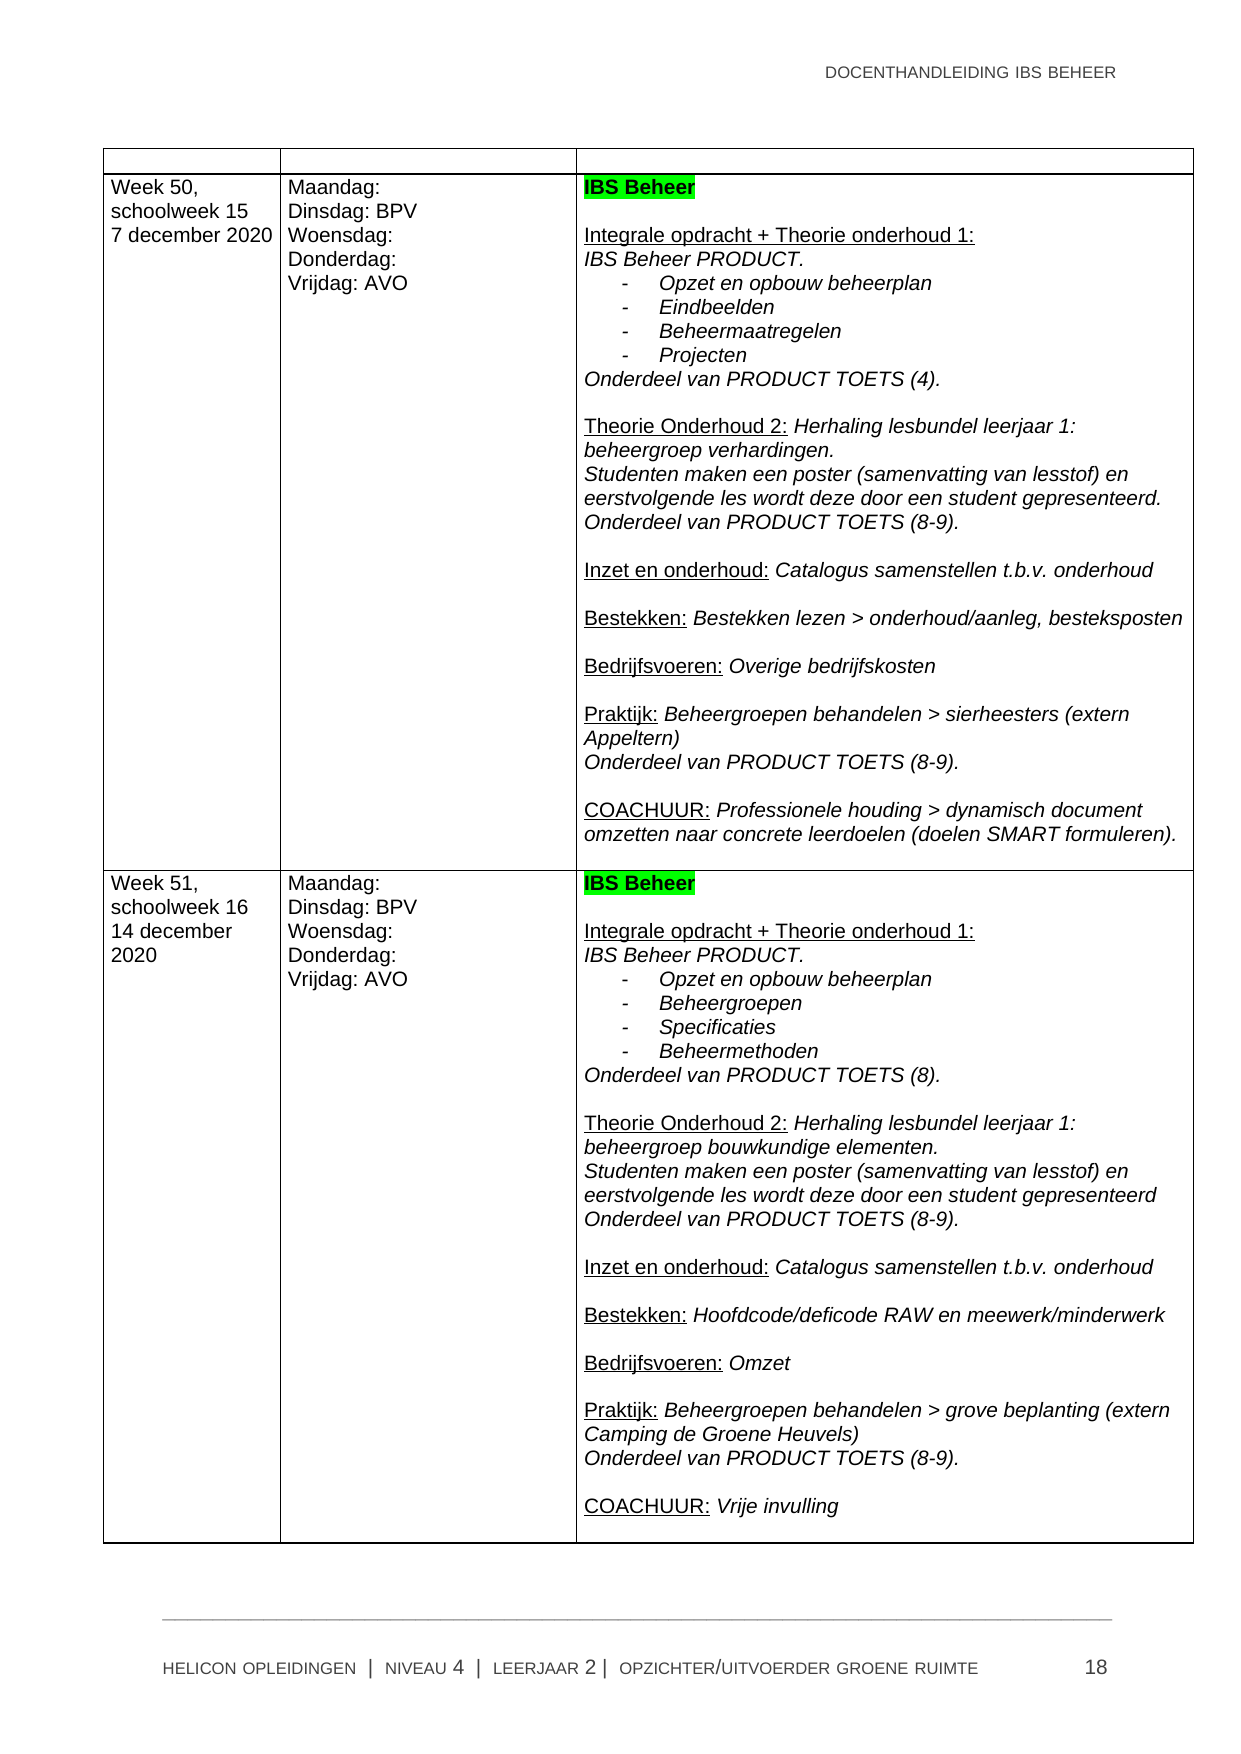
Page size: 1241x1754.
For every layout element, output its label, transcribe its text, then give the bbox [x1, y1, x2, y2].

table_cell Week 51, schoolweek 16 14 december 2020 [104, 871, 280, 1542]
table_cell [281, 871, 576, 1542]
table_cell IBS Beheer Integrale opdracht + Theorie onderhoud 1: IBS Beheer PRODUCT. Opzet en opbouw beheerplan Beheergroepen Specificaties Beheermethoden Onderdeel van PRODUCT TOETS (8). Theorie Onderhoud 2: Herhaling lesbundel leerjaar 1: beheergroep bouwkundige elementen. Studenten maken een poster (samenvatting van lesstof) en eerstvolgende les wordt deze door een student gepresenteerd Onderdeel van PRODUCT TOETS (8-9). Inzet en onderhoud: Catalogus samenstellen t.b.v. onderhoud Bestekken: Hoofdcode/deficode RAW en meewerk/minderwerk Bedrijfsvoeren: Omzet Praktijk: Beheergroepen behandelen > grove beplanting (extern Camping de Groene Heuvels) Onderdeel van PRODUCT TOETS (8-9). COACHUUR: Vrije invulling [577, 871, 1193, 1542]
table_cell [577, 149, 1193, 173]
table_cell IBS Beheer Integrale opdracht + Theorie onderhoud 1: IBS Beheer PRODUCT. Opzet en opbouw beheerplan Eindbeelden Beheermaatregelen Projecten Onderdeel van PRODUCT TOETS (4). Theorie Onderhoud 2: Herhaling lesbundel leerjaar 1: beheergroep verhardingen. Studenten maken een poster (samenvatting van lesstof) en eerstvolgende les wordt deze door een student gepresenteerd. Onderdeel van PRODUCT TOETS (8-9). Inzet en onderhoud: Catalogus samenstellen t.b.v. onderhoud Bestekken: Bestekken lezen > onderhoud/aanleg, besteksposten Bedrijfsvoeren: Overige bedrijfskosten Praktijk: Beheergroepen behandelen > sierheesters (extern Appeltern) Onderdeel van PRODUCT TOETS (8-9). COACHUUR: Professionele houding > dynamisch document omzetten naar concrete leerdoelen (doelen SMART formuleren). [577, 175, 1193, 869]
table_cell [281, 149, 576, 173]
table_cell Week 50, schoolweek 15 7 december 2020 [104, 175, 280, 869]
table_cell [281, 175, 576, 869]
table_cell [104, 149, 280, 173]
